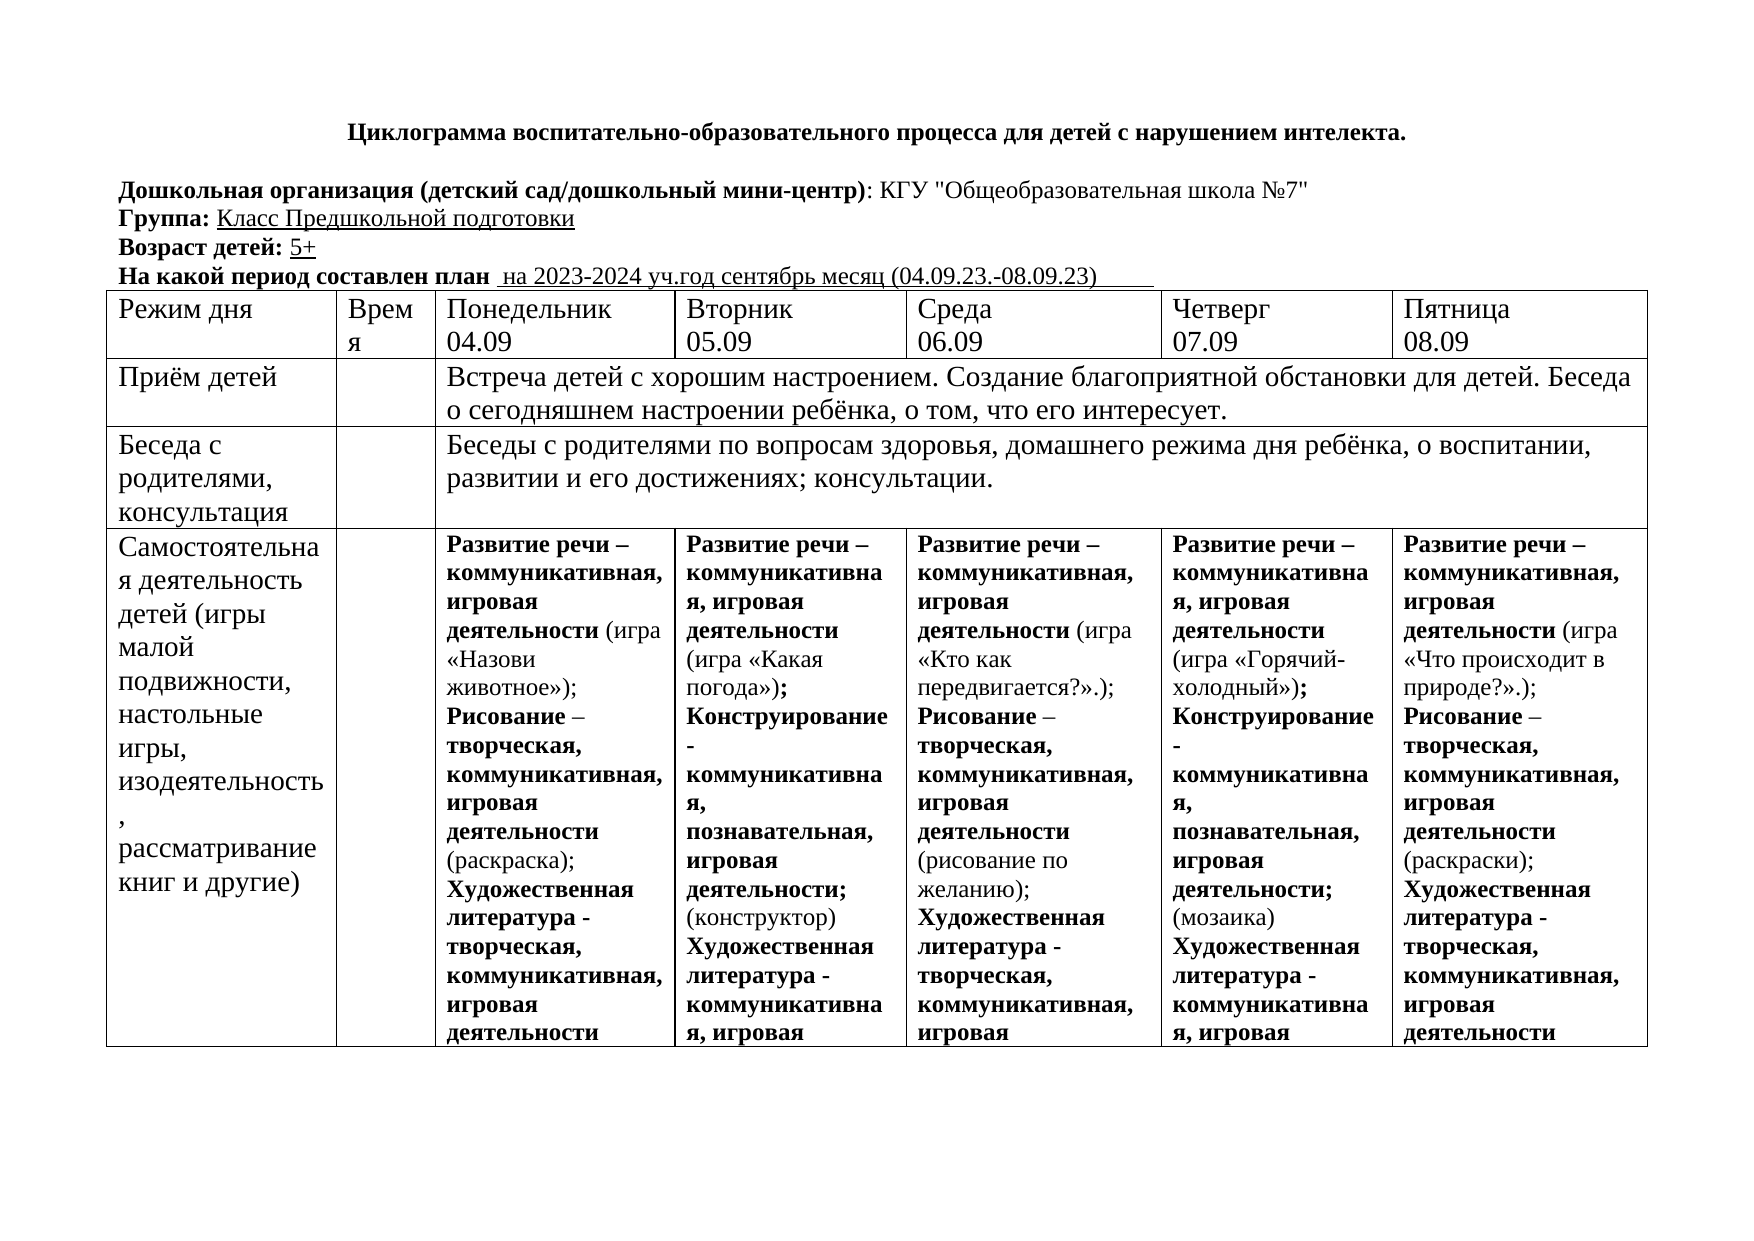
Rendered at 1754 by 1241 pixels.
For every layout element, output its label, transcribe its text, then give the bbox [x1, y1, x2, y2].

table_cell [1393, 529, 1647, 1046]
table_header Четверг 07.09 [1162, 291, 1392, 358]
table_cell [1162, 529, 1392, 1046]
table_header Время [337, 291, 435, 358]
table_cell [337, 427, 435, 528]
table_cell Приём детей [107, 359, 336, 426]
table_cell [107, 529, 336, 1046]
table_cell [337, 529, 435, 1046]
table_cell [436, 529, 674, 1046]
table_cell [337, 359, 435, 426]
table_header Среда 06.09 [907, 291, 1161, 358]
table_cell Беседа с родителями, консультация [107, 427, 336, 528]
table_header Пятница 08.09 [1393, 291, 1647, 358]
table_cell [907, 529, 1161, 1046]
text Группа: Класс Предшкольной подготовки [118, 203, 1636, 232]
table_header Вторник 05.09 [676, 291, 906, 358]
table_cell Беседы с родителями по вопросам здоровья, домашнего режима дня ребёнка, о воспитании, развитии и его достижениях; консультации. [436, 427, 1647, 528]
text Дошкольная организация (детский сад/дошкольный мини-центр): КГУ "Общеобразовательная школа №7" [118, 175, 1636, 203]
table_cell Встреча детей с хорошим настроением. Создание благоприятной обстановки для детей. Беседа о сегодняшнем настроении ребёнка, о том, что его интересует. [436, 359, 1647, 426]
text Возраст детей: 5+ [118, 232, 1636, 261]
table_header Режим дня [107, 291, 336, 358]
text На какой период составлен план на 2023-2024 уч.год сентябрь месяц (04.09.23.-08.09.23) [118, 261, 1636, 290]
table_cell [676, 529, 906, 1046]
table_header Понедельник 04.09 [436, 291, 674, 358]
text Циклограмма воспитательно-образовательного процесса для детей с нарушением интелекта. [118, 117, 1636, 146]
